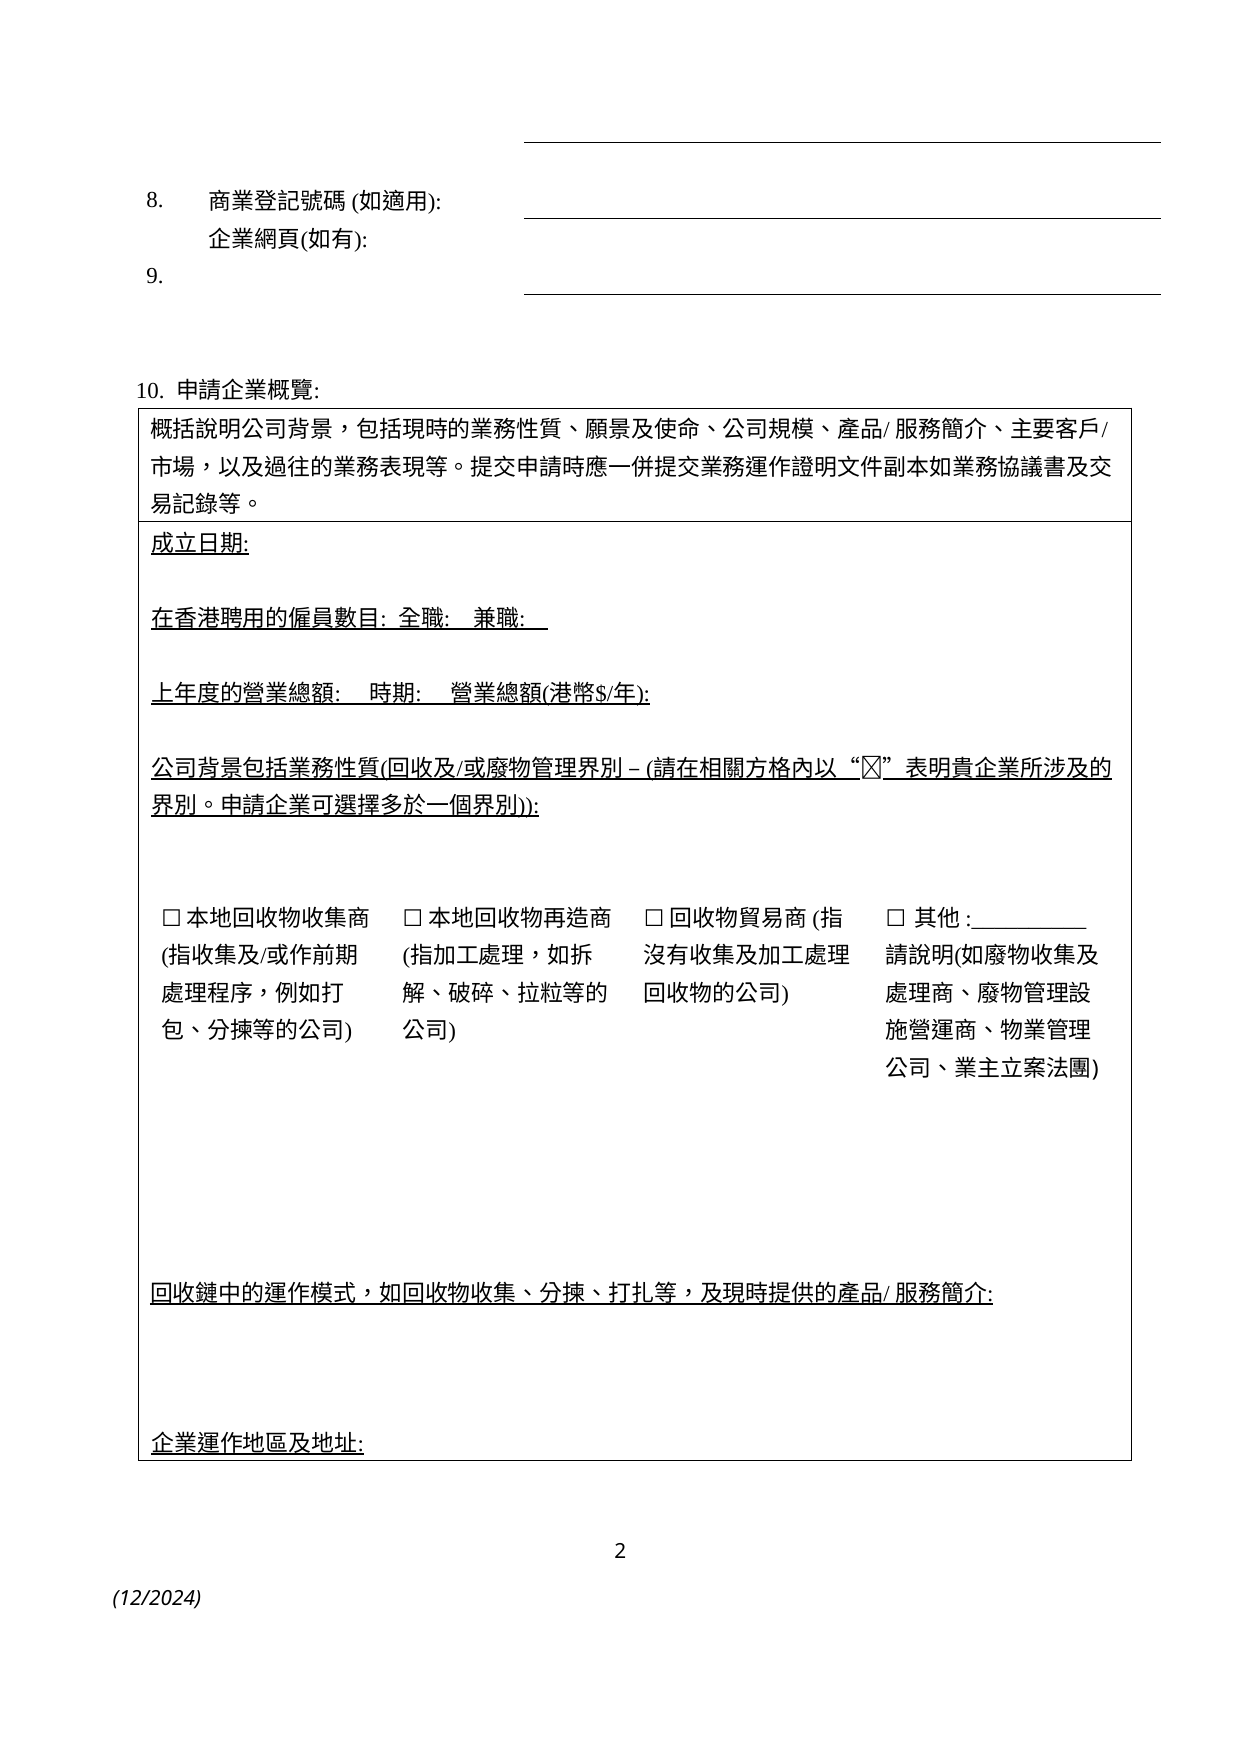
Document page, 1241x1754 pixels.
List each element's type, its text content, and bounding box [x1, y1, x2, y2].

text 10. 申請企業概覽: [134, 370, 1128, 408]
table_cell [139, 522, 1131, 1460]
table_header 概括說明公司背景，包括現時的業務性質、願景及使命、公司規模、產品/ 服務簡介、主要客戶/市場，以及過往的業務表現等。提交申請時應一併提交業務運作證明文件副本如業務協議書及交易記錄等。 [139, 409, 1131, 521]
table_header [124, 142, 1172, 333]
